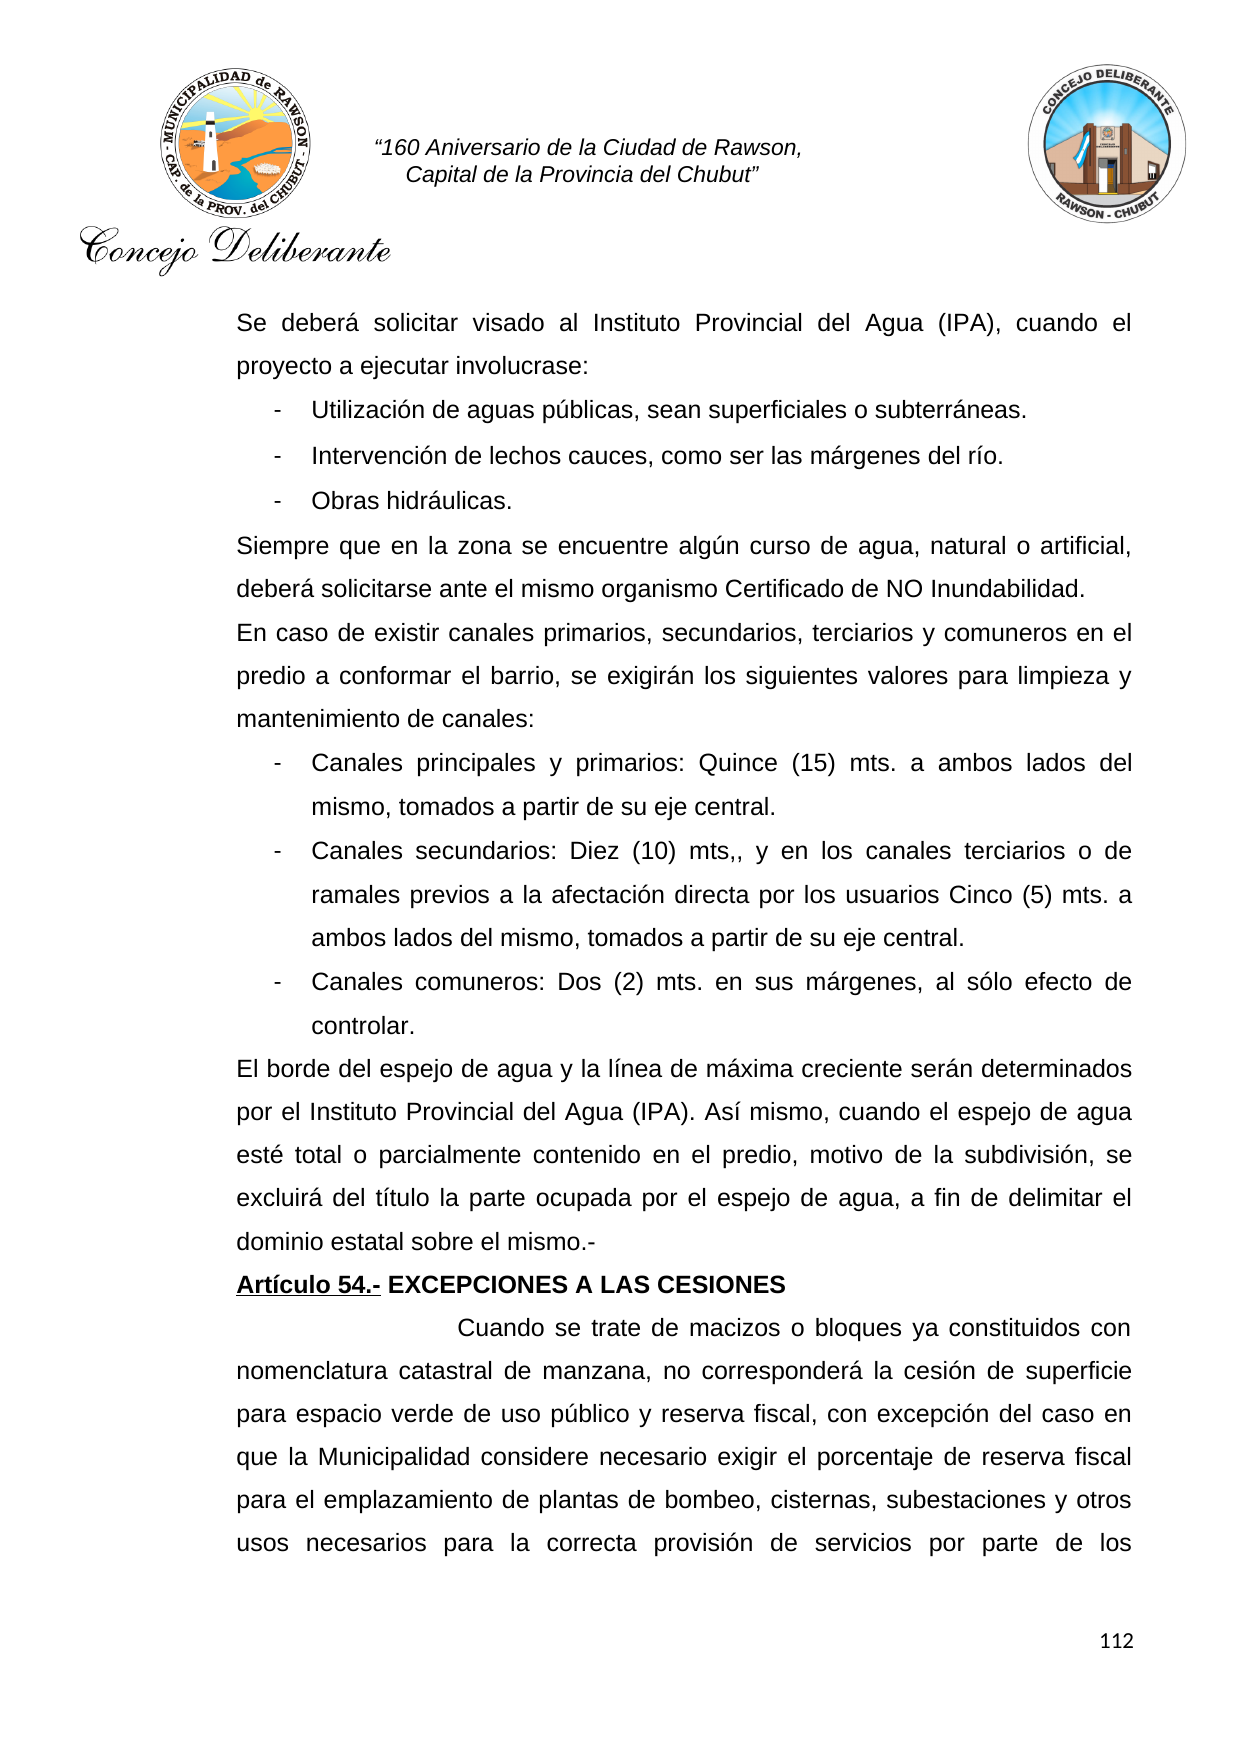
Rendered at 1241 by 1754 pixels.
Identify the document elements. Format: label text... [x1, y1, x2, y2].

text El borde del espejo de agua y la línea de máxima creciente serán determinados por el Instituto Provincial del Agua (IPA). Así mismo, cuando el espejo de agua esté total o parcialmente contenido en el predio, motivo de la subdivisión, se excluirá del título la parte ocupada por el espejo de agua, a fin de delimitar el dominio estatal sobre el mismo.- [236, 1054, 1134, 1255]
text En caso de existir canales primarios, secundarios, terciarios y comuneros en el predio a conformar el barrio, se exigirán los siguientes valores para limpieza y mantenimiento de canales: [236, 617, 1134, 732]
text Se deberá solicitar visado al Instituto Provincial del Agua (IPA), cuando el proyecto a ejecutar involucrase: [236, 308, 1134, 380]
list Canales secundarios: Diez (10) mts,, y en los canales terciarios o de ramales previos a la afectación directa por los usuarios Cinco (5) mts. a ambos lados del mismo, tomados a partir de su eje central. [274, 835, 1134, 952]
list Canales principales y primarios: Quince (15) mts. a ambos lados del mismo, tomados a partir de su eje central. [274, 747, 1134, 821]
list Obras hidráulicas. [274, 486, 1134, 516]
picture [998, 29, 1216, 255]
list Canales comuneros: Dos (2) mts. en sus márgenes, al sólo efecto de controlar. [274, 966, 1134, 1040]
list Utilización de aguas públicas, sean superficiales o subterráneas. [274, 394, 1134, 424]
picture [75, 68, 394, 281]
list Intervención de lechos cauces, como ser las márgenes del río. [274, 440, 1134, 470]
text Siempre que en la zona se encuentre algún curso de agua, natural o artificial, deberá solicitarse ante el mismo organismo Certificado de NO Inundabilidad. [236, 531, 1134, 603]
text Artículo 54.- EXCEPCIONES A LAS CESIONES [236, 1270, 1134, 1298]
